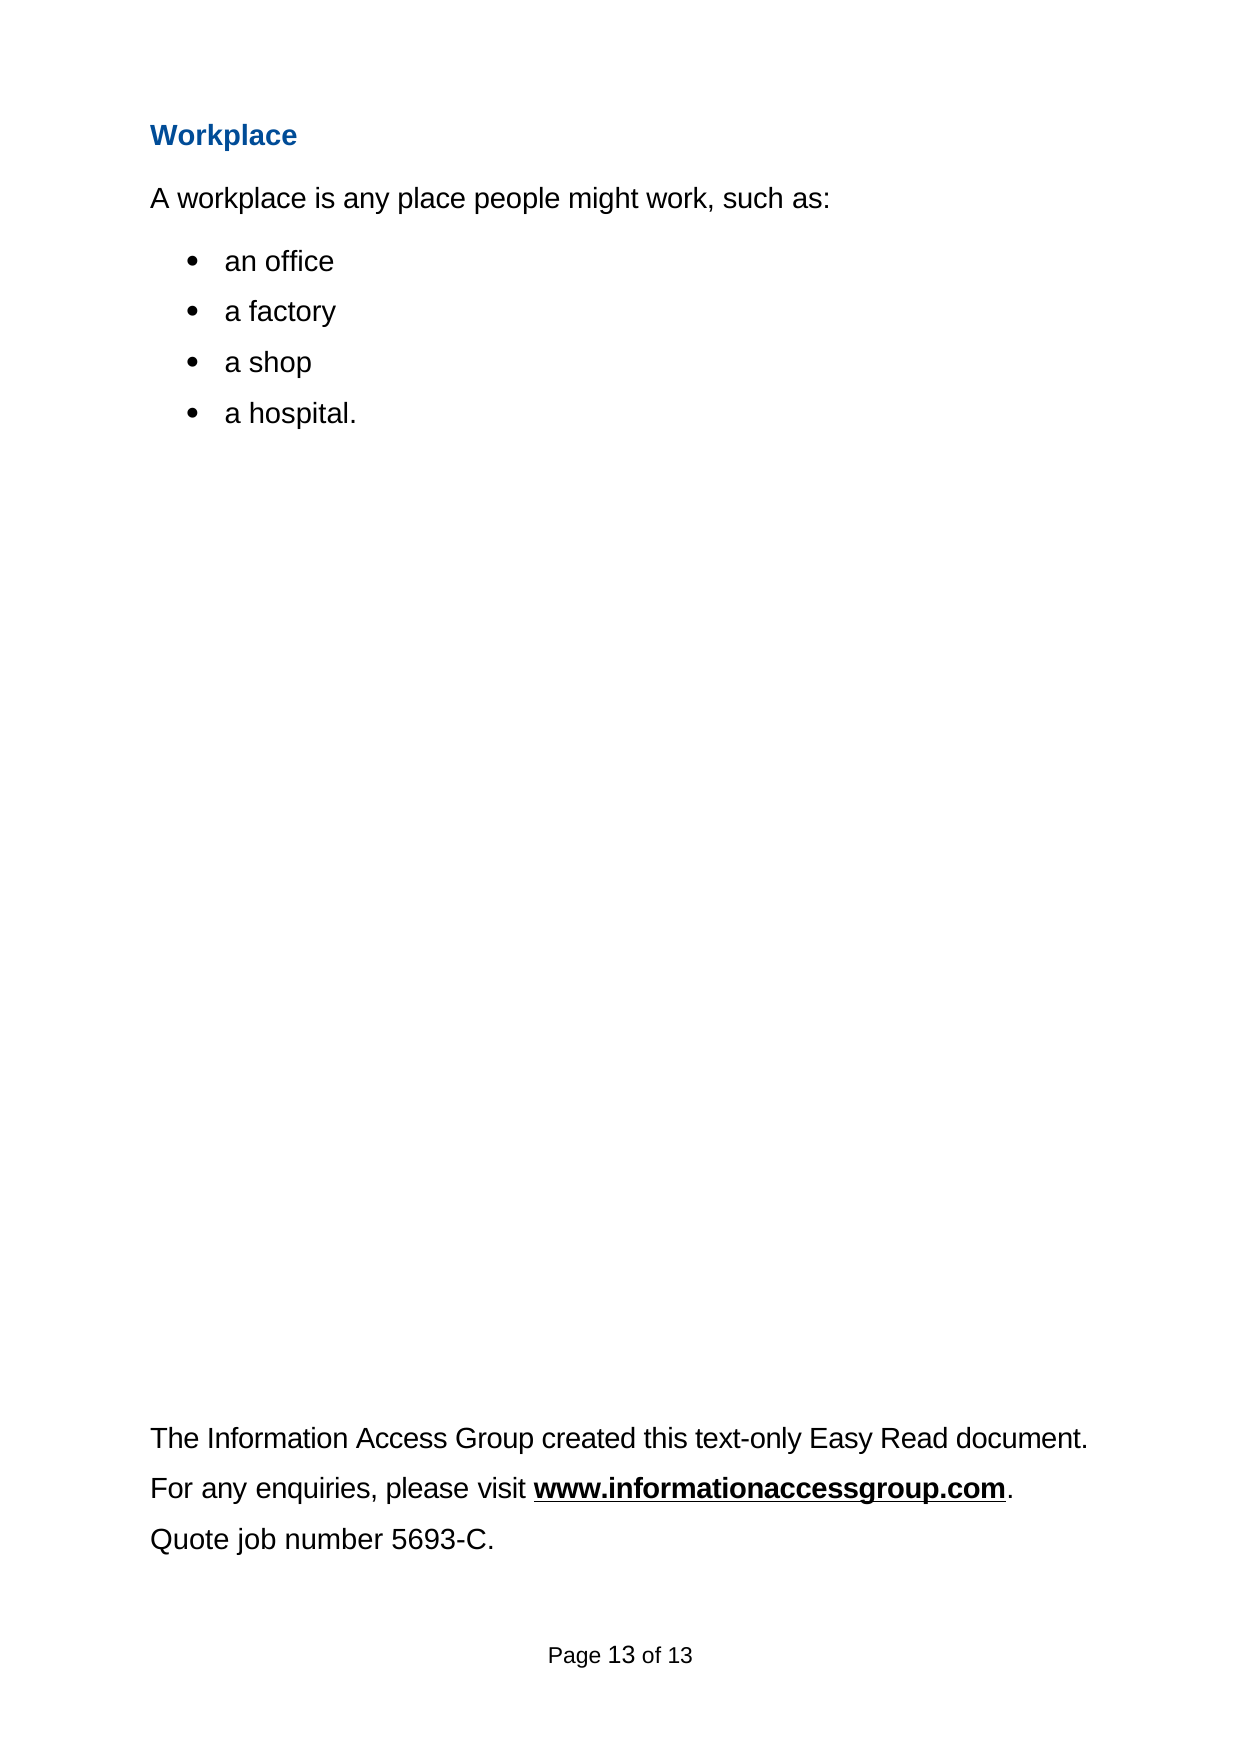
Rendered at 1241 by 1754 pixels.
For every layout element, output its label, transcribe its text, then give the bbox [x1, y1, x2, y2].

list a factory [187, 294, 1090, 328]
list Workplace [150, 118, 1090, 152]
text A workplace is any place people might work, such as: [150, 181, 1090, 214]
list a hospital. [187, 396, 1090, 429]
text The Information Access Group created this text-only Easy Read document. For any enquiries, please visit www.informationaccessgroup.com. Quote job number 5693-C. [150, 1421, 1090, 1555]
list an office [187, 244, 1090, 277]
list a shop [187, 345, 1090, 379]
